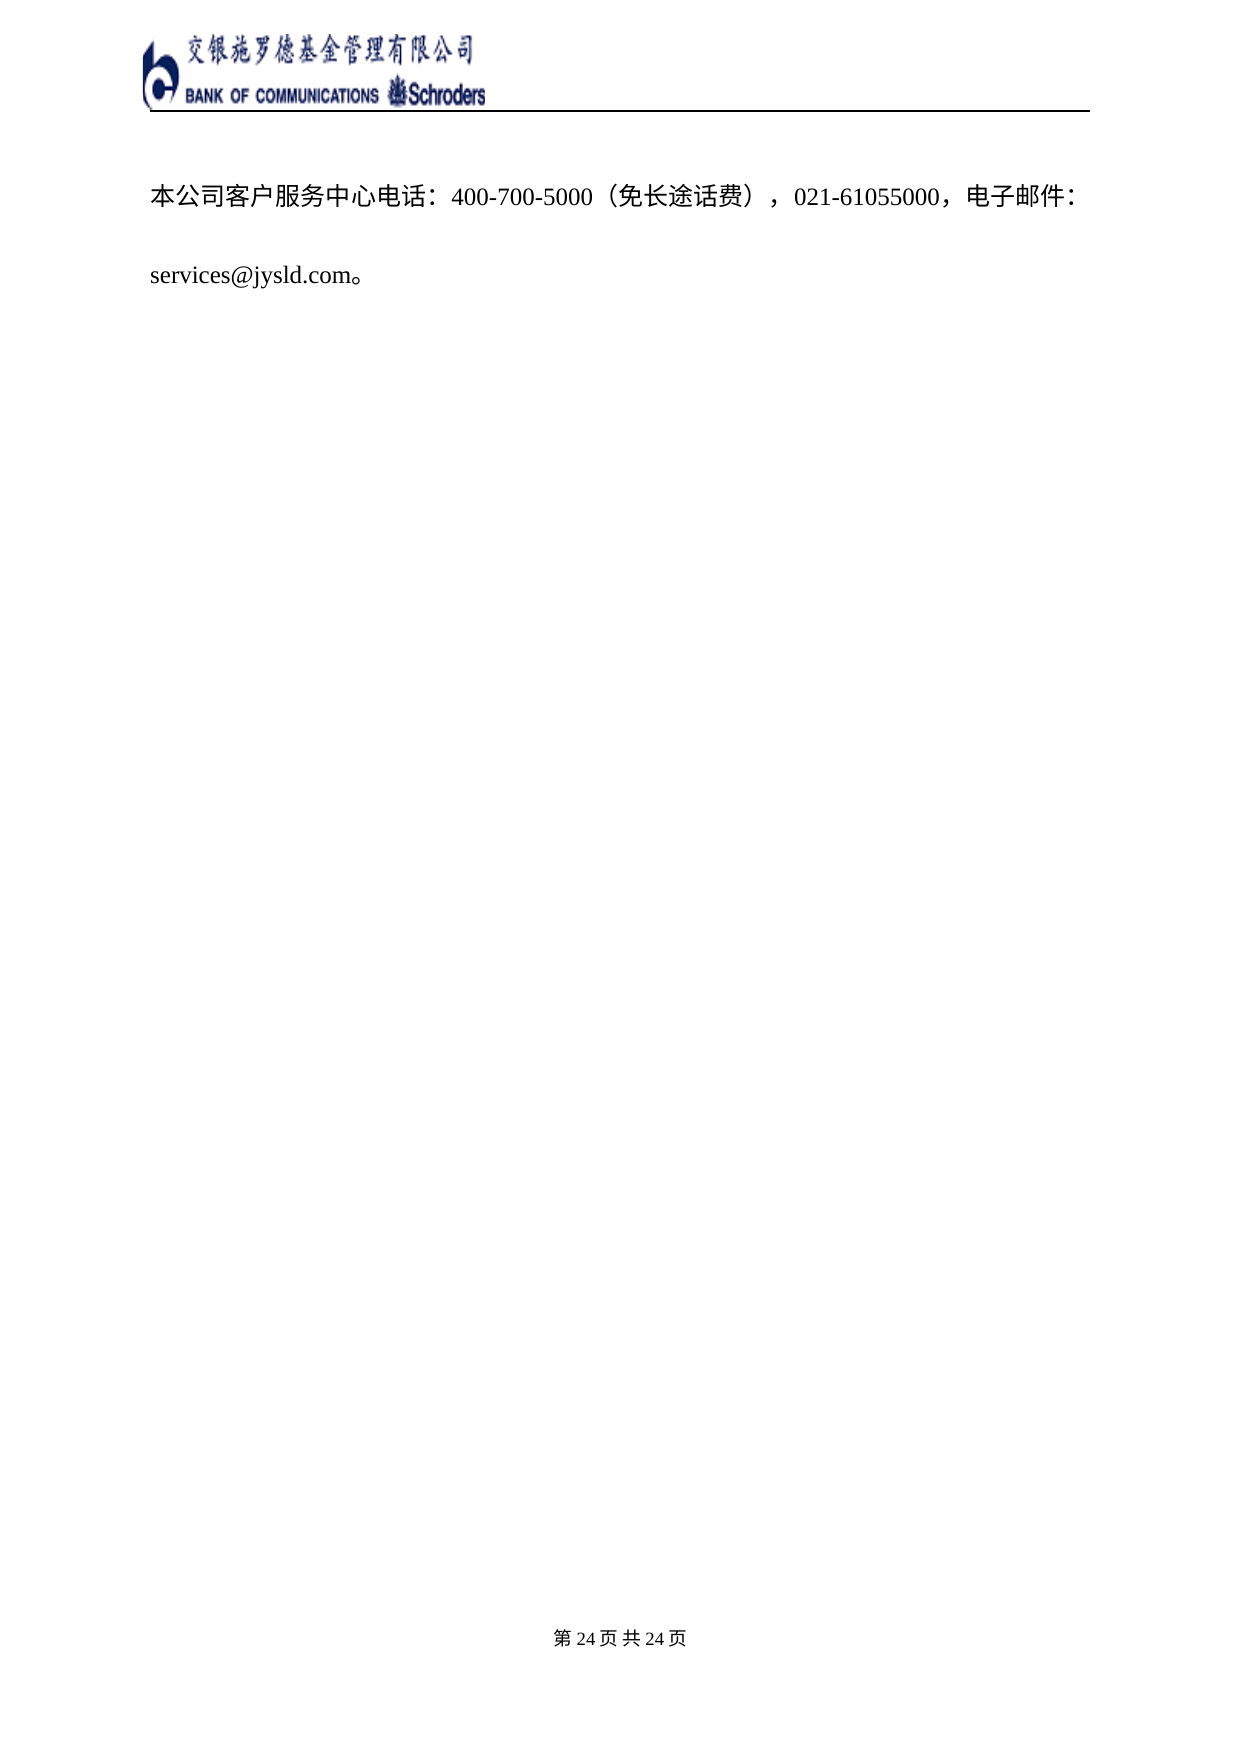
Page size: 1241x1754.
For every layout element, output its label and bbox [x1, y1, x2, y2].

text [150, 162, 1090, 305]
picture [142, 34, 485, 110]
